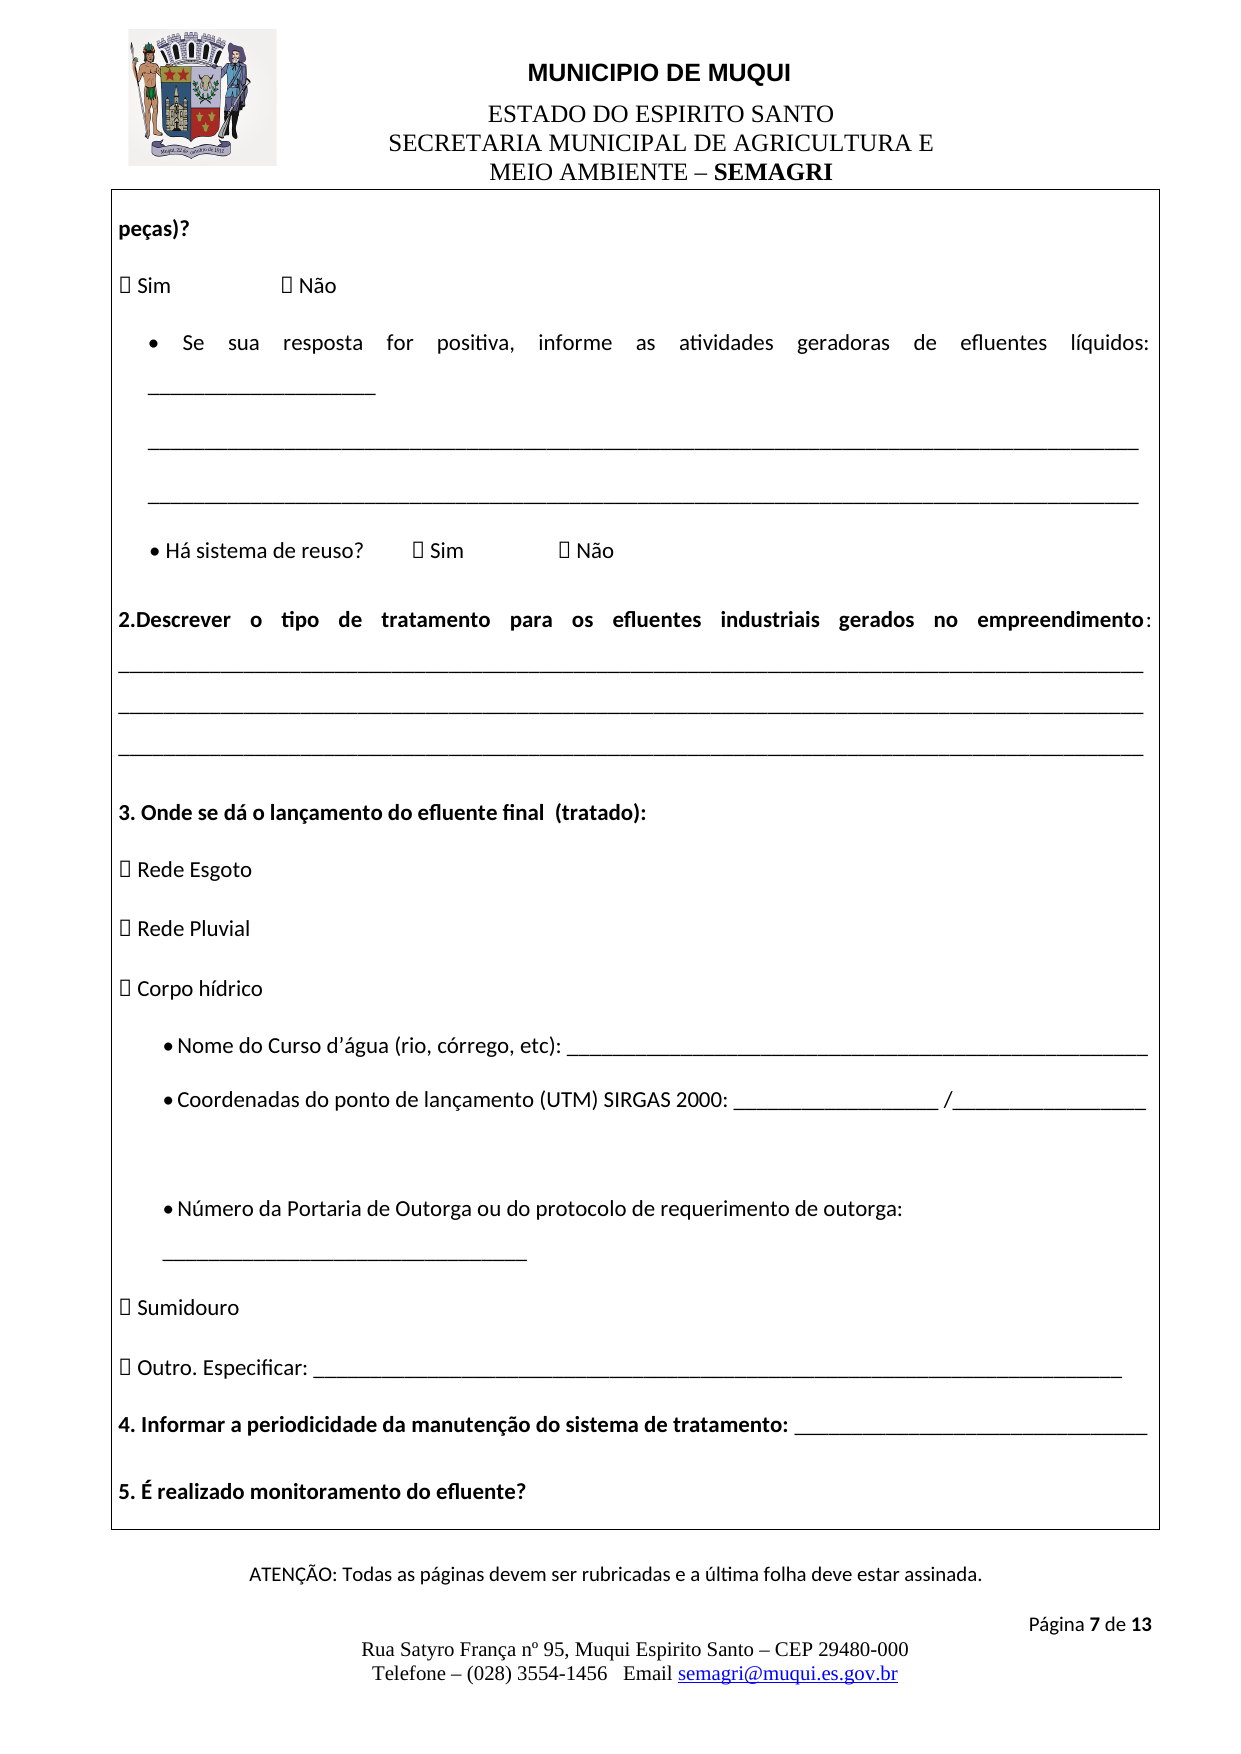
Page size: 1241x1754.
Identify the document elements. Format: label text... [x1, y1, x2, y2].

picture [128, 29, 277, 166]
